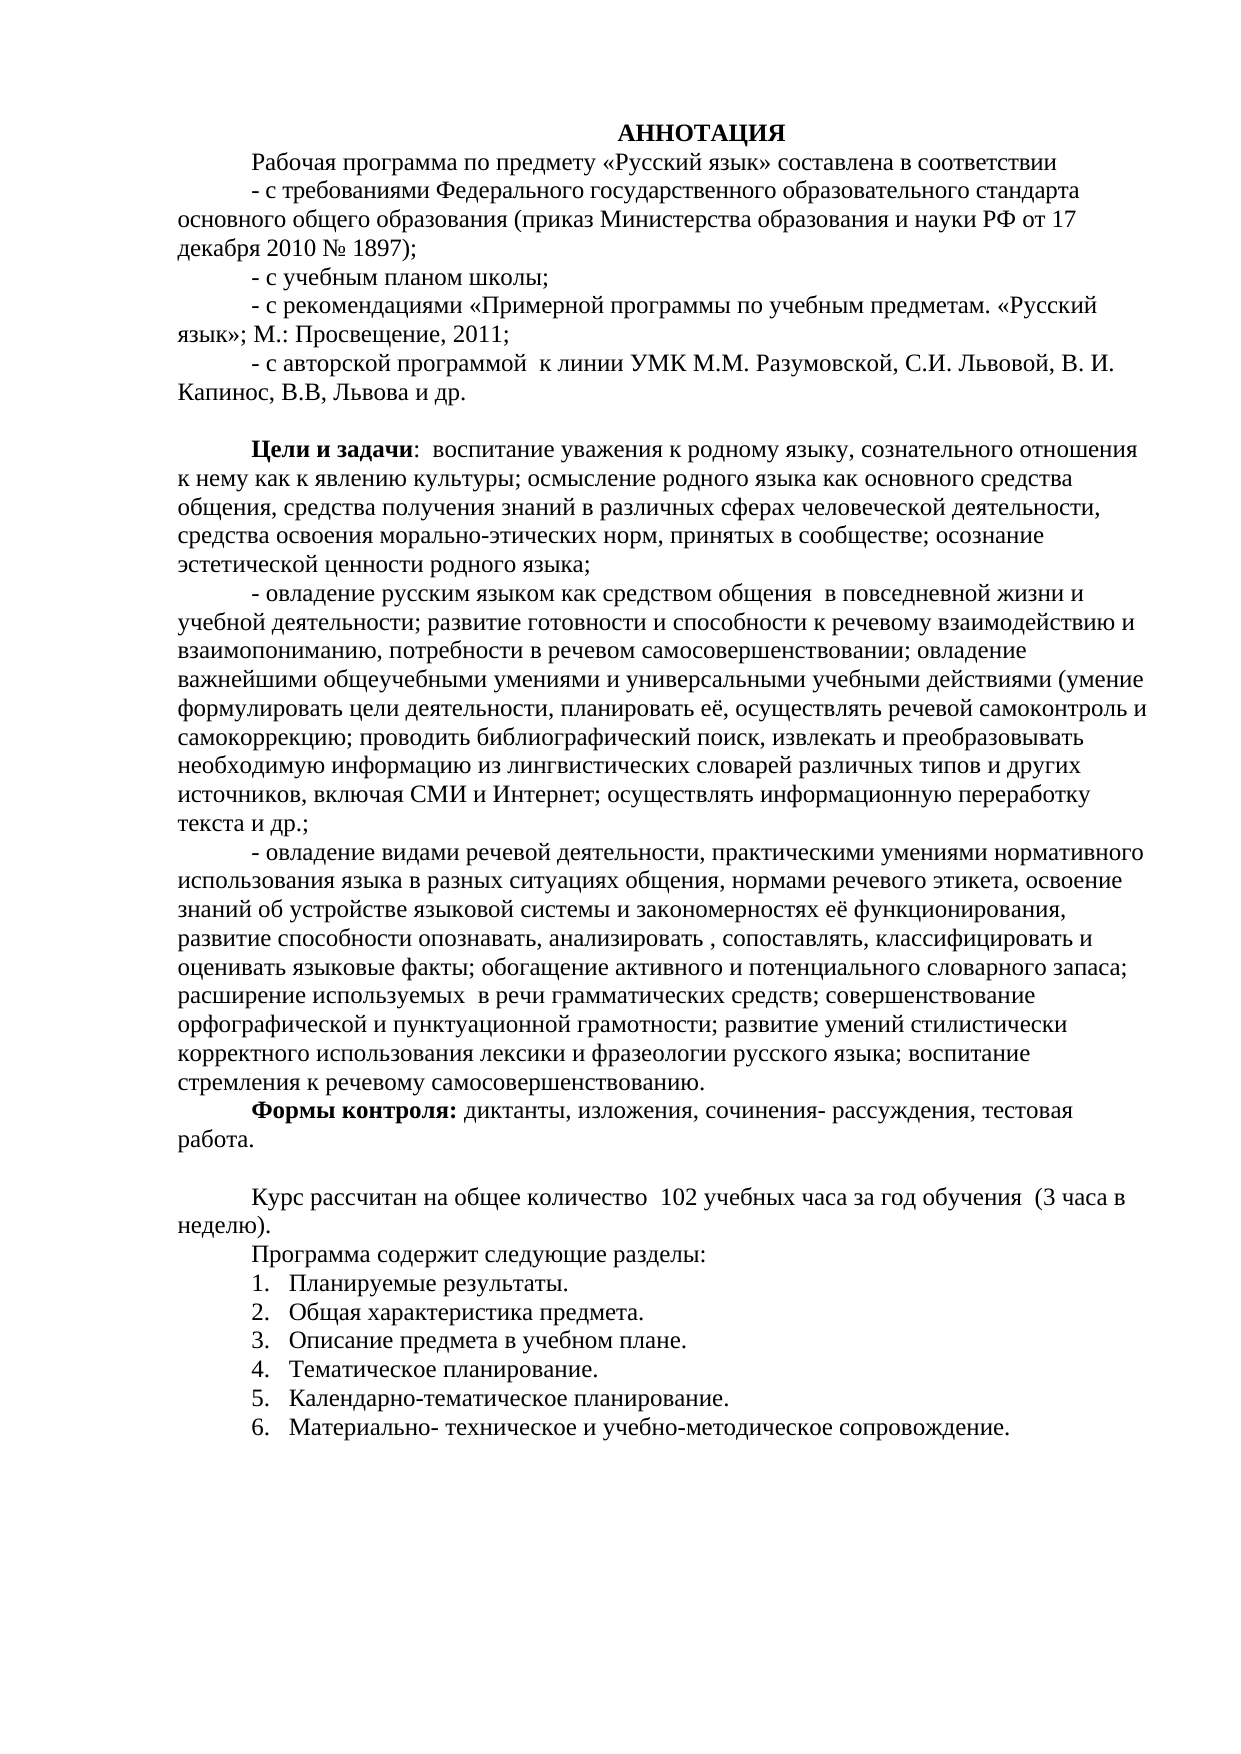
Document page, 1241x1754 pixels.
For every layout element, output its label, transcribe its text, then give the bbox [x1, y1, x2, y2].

text - с учебным планом школы; [177, 262, 1152, 291]
list Планируемые результаты. [251, 1268, 1152, 1297]
text Курс рассчитан на общее количество 102 учебных часа за год обучения (3 часа в неделю). [177, 1182, 1152, 1239]
text - овладение видами речевой деятельности, практическими умениями нормативного использования языка в разных ситуациях общения, нормами речевого этикета, освоение знаний об устройстве языковой системы и закономерностях её функционирования, развитие способности опознавать, анализировать , сопоставлять, классифицировать и оценивать языковые факты; обогащение активного и потенциального словарного запаса; расширение используемых в речи грамматических средств; совершенствование орфографической и пунктуационной грамотности; развитие умений стилистически корректного использования лексики и фразеологии русского языка; воспитание стремления к речевому самосовершенствованию. [177, 837, 1152, 1096]
text - с авторской программой к линии УМК М.М. Разумовской, С.И. Львовой, В. И. Капинос, В.В, Львова и др. [177, 348, 1152, 406]
list Общая характеристика предмета. [251, 1297, 1152, 1326]
text - с требованиями Федерального государственного образовательного стандарта основного общего образования (приказ Министерства образования и науки РФ от 17 декабря 2010 № 1897); [177, 176, 1152, 262]
text АННОТАЦИЯ [177, 118, 1152, 147]
text Программа содержит следующие разделы: [177, 1239, 1152, 1268]
list Описание предмета в учебном плане. [251, 1326, 1152, 1354]
list Тематическое планирование. [251, 1354, 1152, 1383]
text Цели и задачи: воспитание уважения к родному языку, сознательного отношения к нему как к явлению культуры; осмысление родного языка как основного средства общения, средства получения знаний в различных сферах человеческой деятельности, средства освоения морально-этических норм, принятых в сообществе; осознание эстетической ценности родного языка; [177, 434, 1152, 578]
text Формы контроля: диктанты, изложения, сочинения- рассуждения, тестовая работа. [177, 1096, 1152, 1153]
list Календарно-тематическое планирование. [251, 1383, 1152, 1412]
text - овладение русским языком как средством общения в повседневной жизни и учебной деятельности; развитие готовности и способности к речевому взаимодействию и взаимопониманию, потребности в речевом самосовершенствовании; овладение важнейшими общеучебными умениями и универсальными учебными действиями (умение формулировать цели деятельности, планировать её, осуществлять речевой самоконтроль и самокоррекцию; проводить библиографический поиск, извлекать и преобразовывать необходимую информацию из лингвистических словарей различных типов и других источников, включая СМИ и Интернет; осуществлять информационную переработку текста и др.; [177, 578, 1152, 837]
list Материально- техническое и учебно-методическое сопровождение. [251, 1412, 1152, 1441]
text - с рекомендациями «Примерной программы по учебным предметам. «Русский язык»; М.: Просвещение, 2011; [177, 291, 1152, 348]
text Рабочая программа по предмету «Русский язык» составлена в соответствии [177, 147, 1152, 176]
